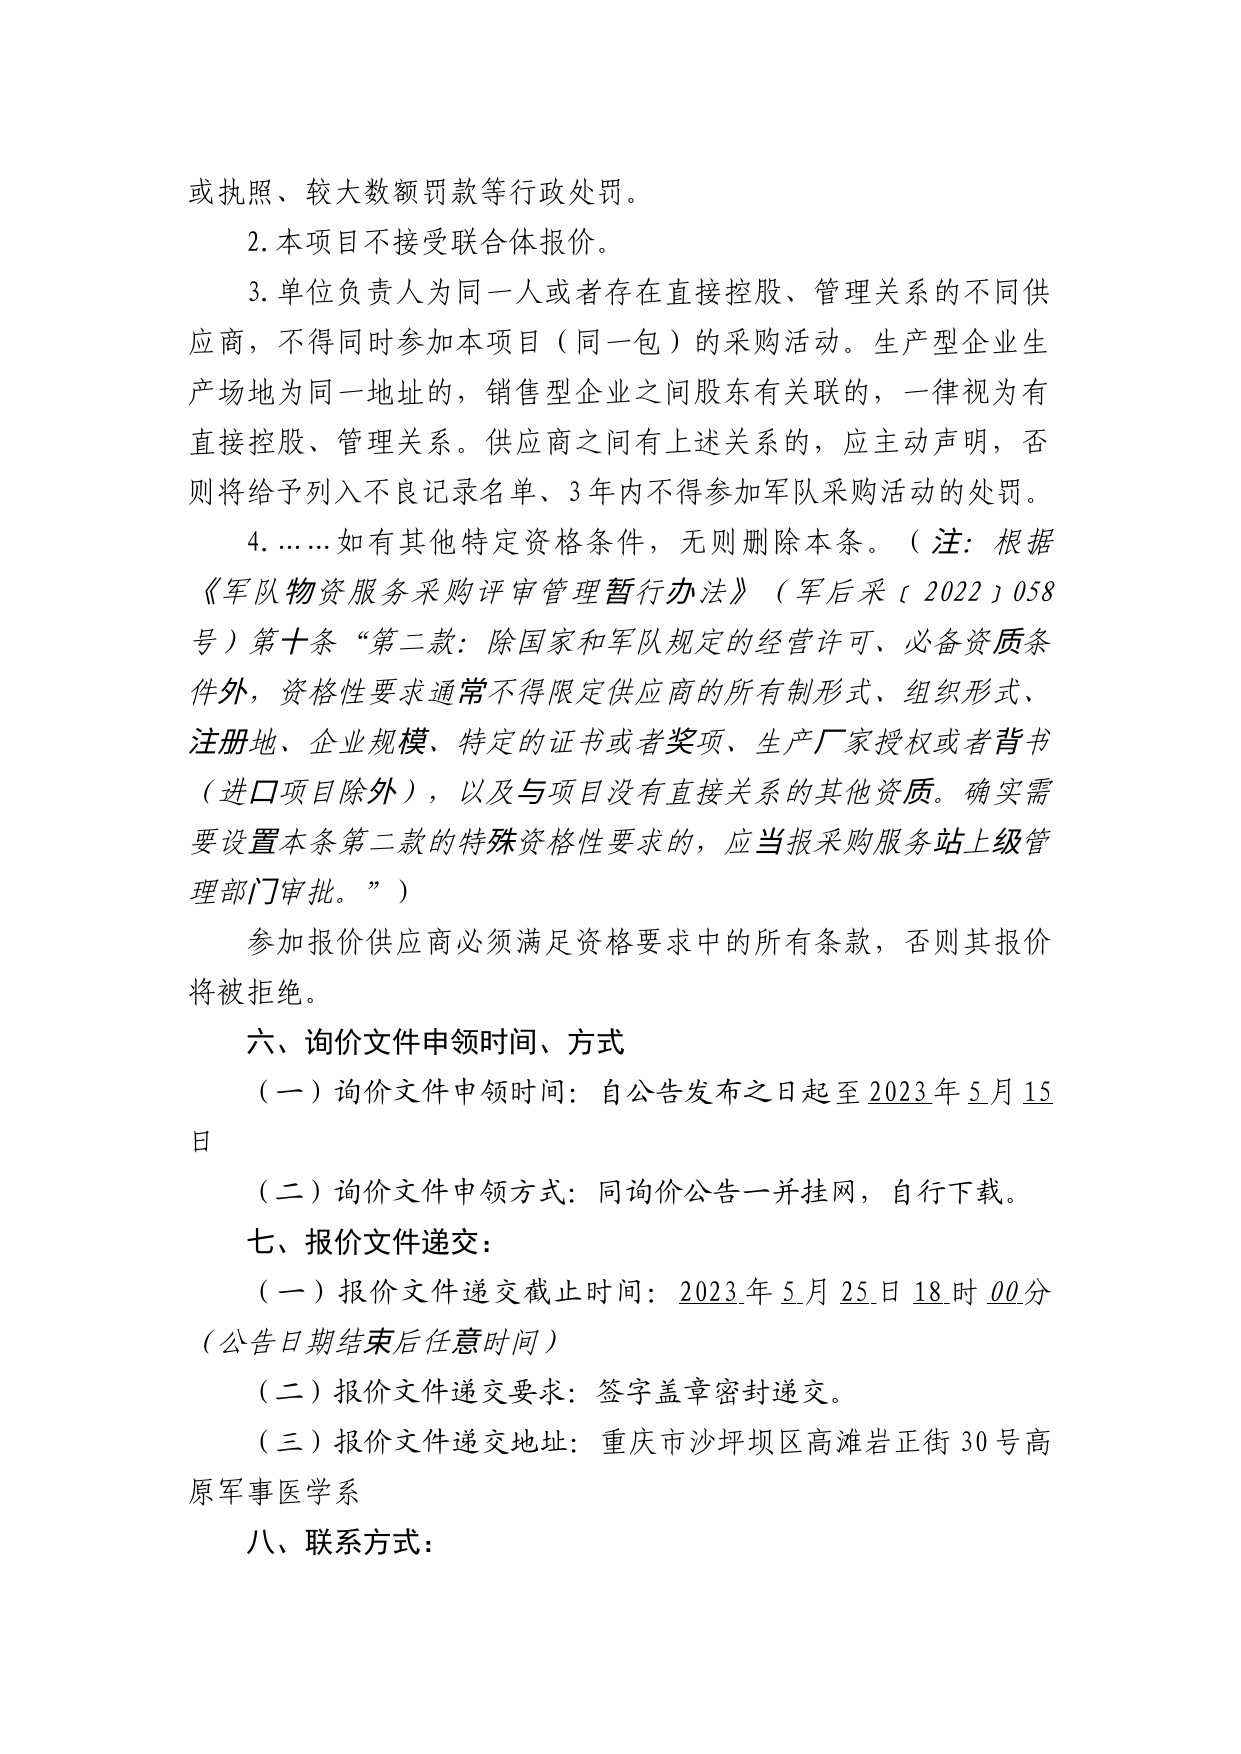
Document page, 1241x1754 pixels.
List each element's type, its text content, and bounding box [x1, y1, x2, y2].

list 联系方式： [187, 1512, 1053, 1562]
text （二）询价文件申领方式：同询价公告一并挂网，自行下载。 [187, 1162, 1053, 1212]
text 参加报价供应商必须满足资格要求中的所有条款，否则其报价将被拒绝。 [187, 912, 1053, 1012]
list 报价文件递交： [187, 1212, 1053, 1262]
text （二）报价文件递交要求：签字盖章密封递交。 [187, 1362, 1053, 1412]
text 4.……如有其他特定资格条件，无则删除本条。（注：根据《军队物资服务采购评审管理暂行办法》（军后采﹝2022﹞058号）第十条“第二款：除国家和军队规定的经营许可、必备资质条件外，资格性要求通常不得限定供应商的所有制形式、组织形式、注册地、企业规模、特定的证书或者奖项、生产厂家授权或者背书（进口项目除外），以及与项目没有直接关系的其他资质。确实需要设置本条第二款的特殊资格性要求的，应当报采购服务站上级管理部门审批。”） [187, 512, 1053, 912]
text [187, 162, 1053, 212]
text （一）询价文件申领时间：自公告发布之日起至2023年5月15日 [187, 1062, 1053, 1162]
text （一）报价文件递交截止时间：2023年5月25日18时00分（公告日期结束后任意时间） [187, 1262, 1053, 1362]
list 询价文件申领时间、方式 [187, 1012, 1053, 1062]
text 3.单位负责人为同一人或者存在直接控股、管理关系的不同供应商，不得同时参加本项目（同一包）的采购活动。生产型企业生产场地为同一地址的，销售型企业之间股东有关联的，一律视为有直接控股、管理关系。供应商之间有上述关系的，应主动声明，否则将给予列入不良记录名单、3年内不得参加军队采购活动的处罚。 [187, 262, 1053, 512]
text 2.本项目不接受联合体报价。 [187, 212, 1053, 262]
text （三）报价文件递交地址：重庆市沙坪坝区高滩岩正街30号高原军事医学系 [187, 1412, 1053, 1512]
